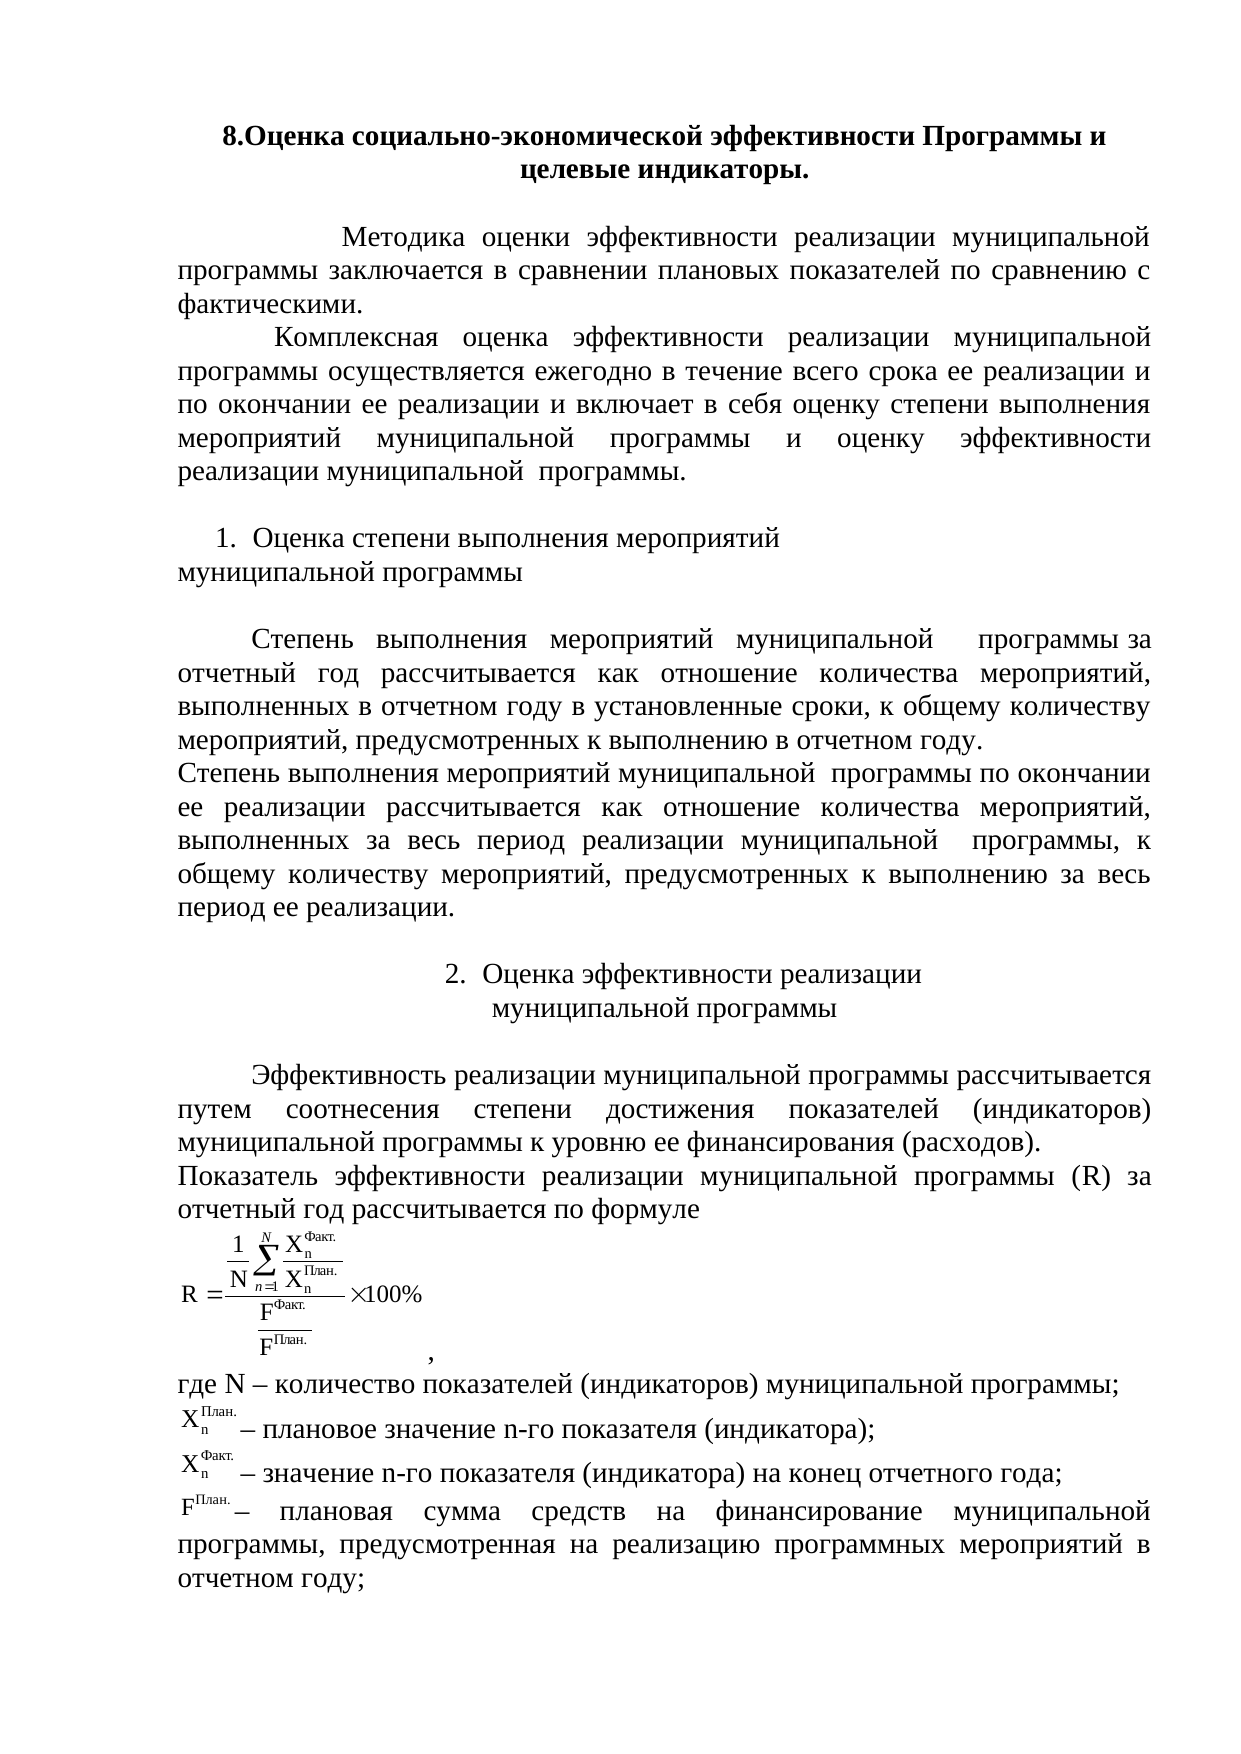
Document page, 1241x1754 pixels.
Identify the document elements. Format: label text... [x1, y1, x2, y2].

text 8.Оценка социально-экономической эффективности Программы и целевые индикаторы. [177, 118, 1152, 185]
text Степень выполнения мероприятий муниципальной программы за отчетный год рассчитывается как отношение количества мероприятий, выполненных в отчетном году в установленные сроки, к общему количеству мероприятий, предусмотренных к выполнению в отчетном году. [177, 621, 1152, 755]
text Методика оценки эффективности реализации муниципальной программы заключается в сравнении плановых показателей по сравнению с фактическими. [177, 219, 1152, 319]
text – значение n-го показателя (индикатора) на конец отчетного года; [177, 1444, 1152, 1489]
list Оценка степени выполнения мероприятий [215, 521, 1152, 554]
list Оценка эффективности реализации [215, 957, 1152, 990]
text Эффективность реализации муниципальной программы рассчитывается путем соотнесения степени достижения показателей (индикаторов) муниципальной программы к уровню ее финансирования (расходов). [177, 1057, 1152, 1158]
text где N – количество показателей (индикаторов) муниципальной программы; [177, 1367, 1152, 1400]
text Степень выполнения мероприятий муниципальной программы по окончании ее реализации рассчитывается как отношение количества мероприятий, выполненных за весь период реализации муниципальной программы, к общему количеству мероприятий, предусмотренных к выполнению за весь период ее реализации. [177, 755, 1152, 923]
text , [177, 1225, 1152, 1367]
text Комплексная оценка эффективности реализации муниципальной программы осуществляется ежегодно в течение всего срока ее реализации и по окончании ее реализации и включает в себя оценку степени выполнения мероприятий муниципальной программы и оценку эффективности реализации муниципальной программы. [177, 319, 1152, 487]
text – плановое значение n-го показателя (индикатора); [177, 1400, 1152, 1444]
text муниципальной программы [177, 554, 1152, 588]
text Показатель эффективности реализации муниципальной программы (R) за отчетный год рассчитывается по формуле [177, 1158, 1152, 1225]
text муниципальной программы [177, 990, 1152, 1024]
text – плановая сумма средств на финансирование муниципальной программы, предусмотренная на реализацию программных мероприятий в отчетном году; [177, 1489, 1152, 1593]
